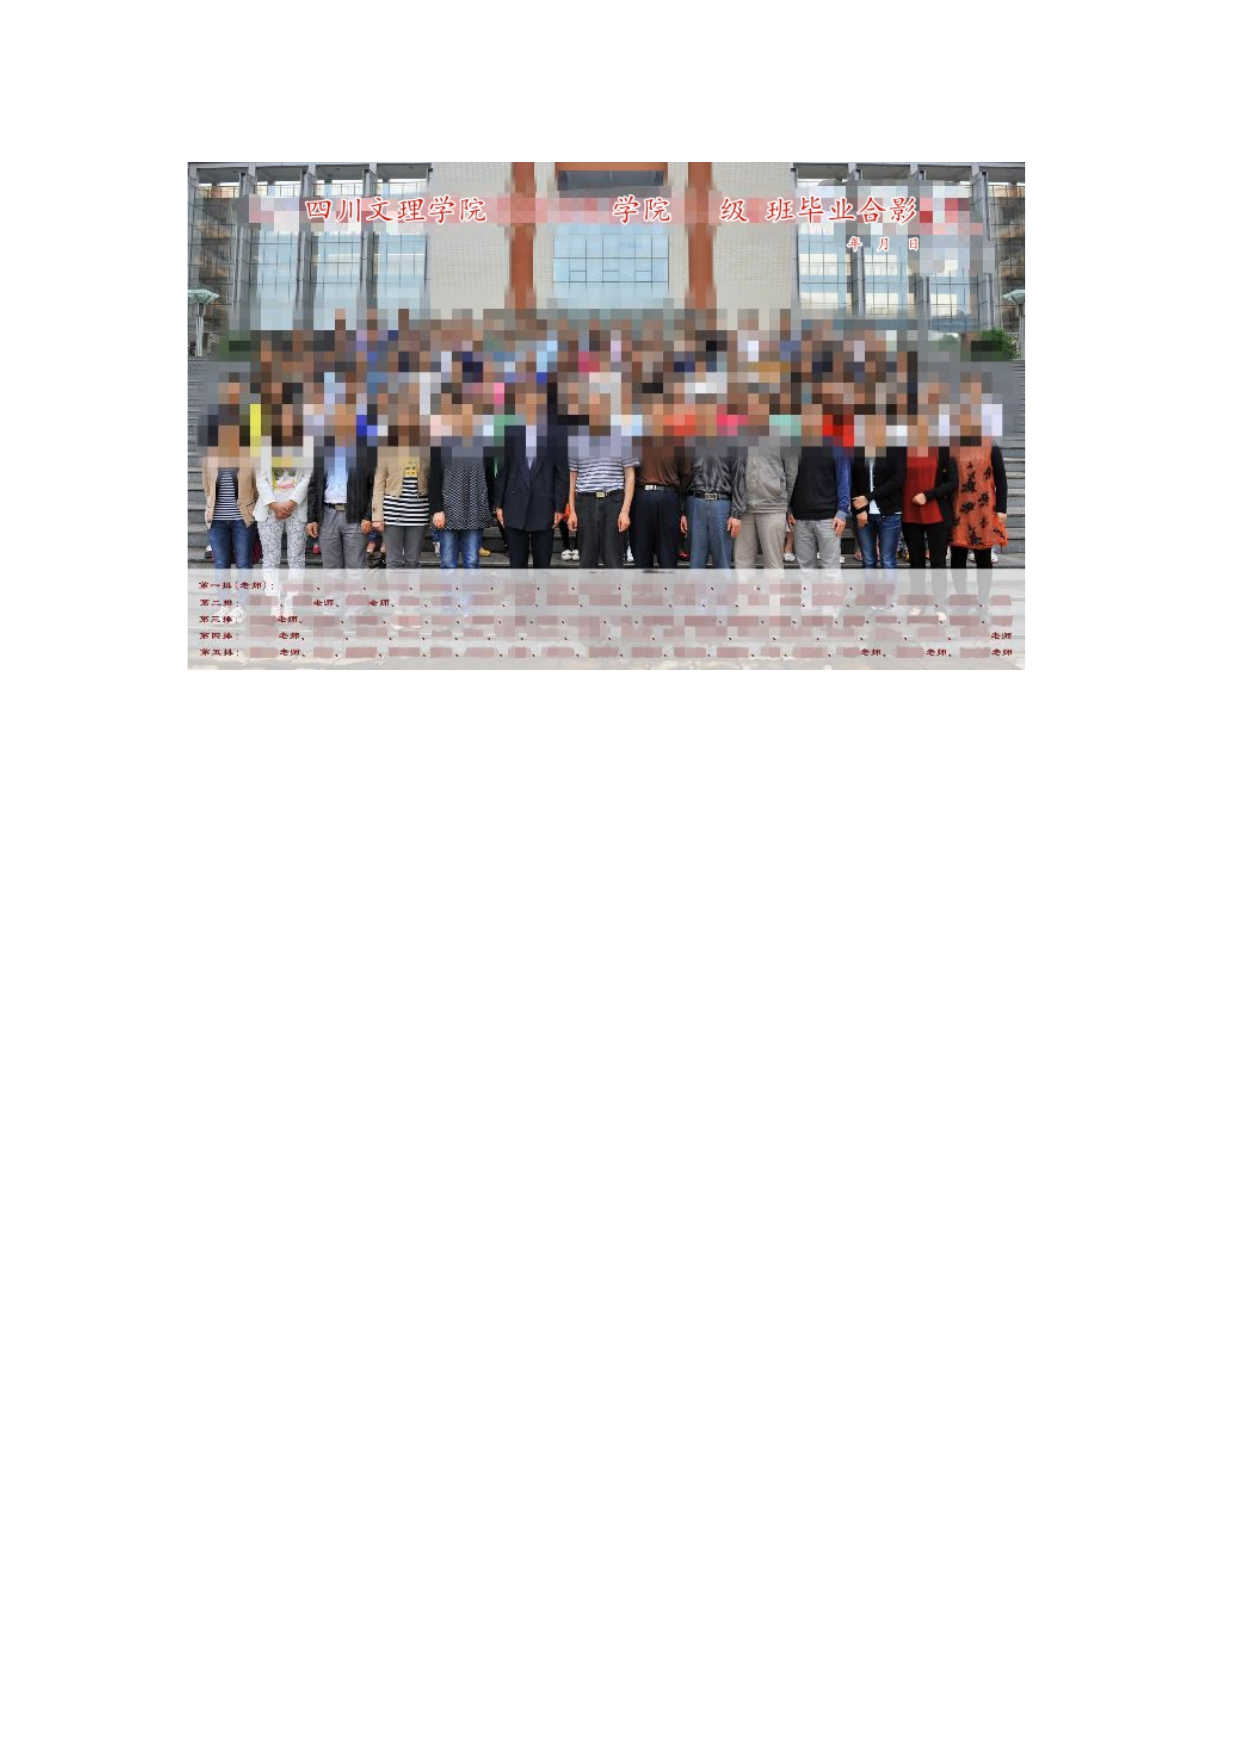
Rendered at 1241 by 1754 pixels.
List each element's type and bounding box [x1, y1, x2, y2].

picture [187, 162, 1025, 670]
